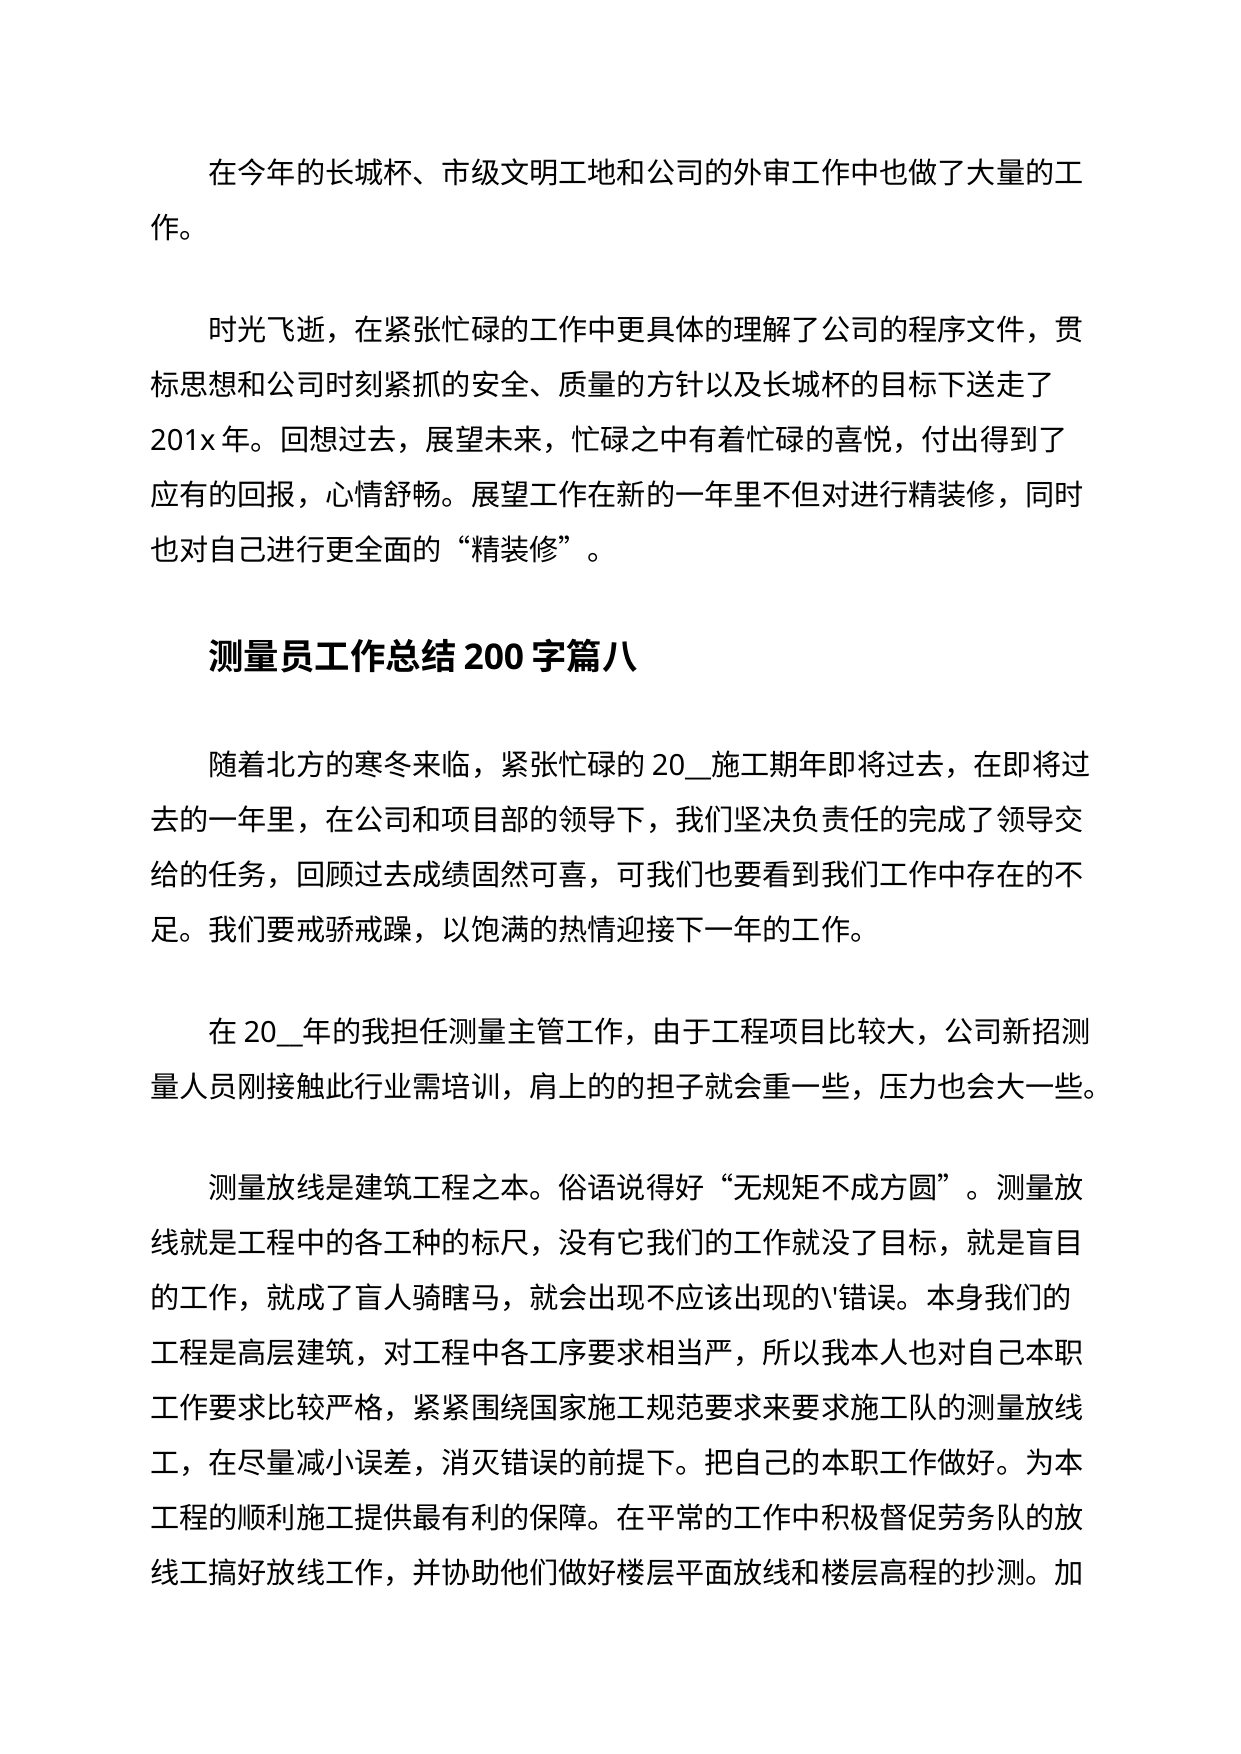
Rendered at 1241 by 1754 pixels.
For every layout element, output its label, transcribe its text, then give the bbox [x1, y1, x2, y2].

text 测量员工作总结200字篇八 [150, 628, 1090, 679]
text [150, 1165, 1090, 1592]
text 随着北方的寒冬来临，紧张忙碌的20__施工期年即将过去，在即将过去的一年里，在公司和项目部的领导下，我们坚决负责任的完成了领导交给的任务，回顾过去成绩固然可喜，可我们也要看到我们工作中存在的不足。我们要戒骄戒躁，以饱满的热情迎接下一年的工作。 [150, 742, 1090, 949]
text 在20__年的我担任测量主管工作，由于工程项目比较大，公司新招测量人员刚接触此行业需培训，肩上的的担子就会重一些，压力也会大一些。 [150, 1008, 1090, 1106]
text 在今年的长城杯、市级文明工地和公司的外审工作中也做了大量的工作。 [150, 150, 1090, 247]
text 时光飞逝，在紧张忙碌的工作中更具体的理解了公司的程序文件，贯标思想和公司时刻紧抓的安全、质量的方针以及长城杯的目标下送走了201x年。回想过去，展望未来，忙碌之中有着忙碌的喜悦，付出得到了应有的回报，心情舒畅。展望工作在新的一年里不但对进行精装修，同时也对自己进行更全面的“精装修”。 [150, 307, 1090, 569]
